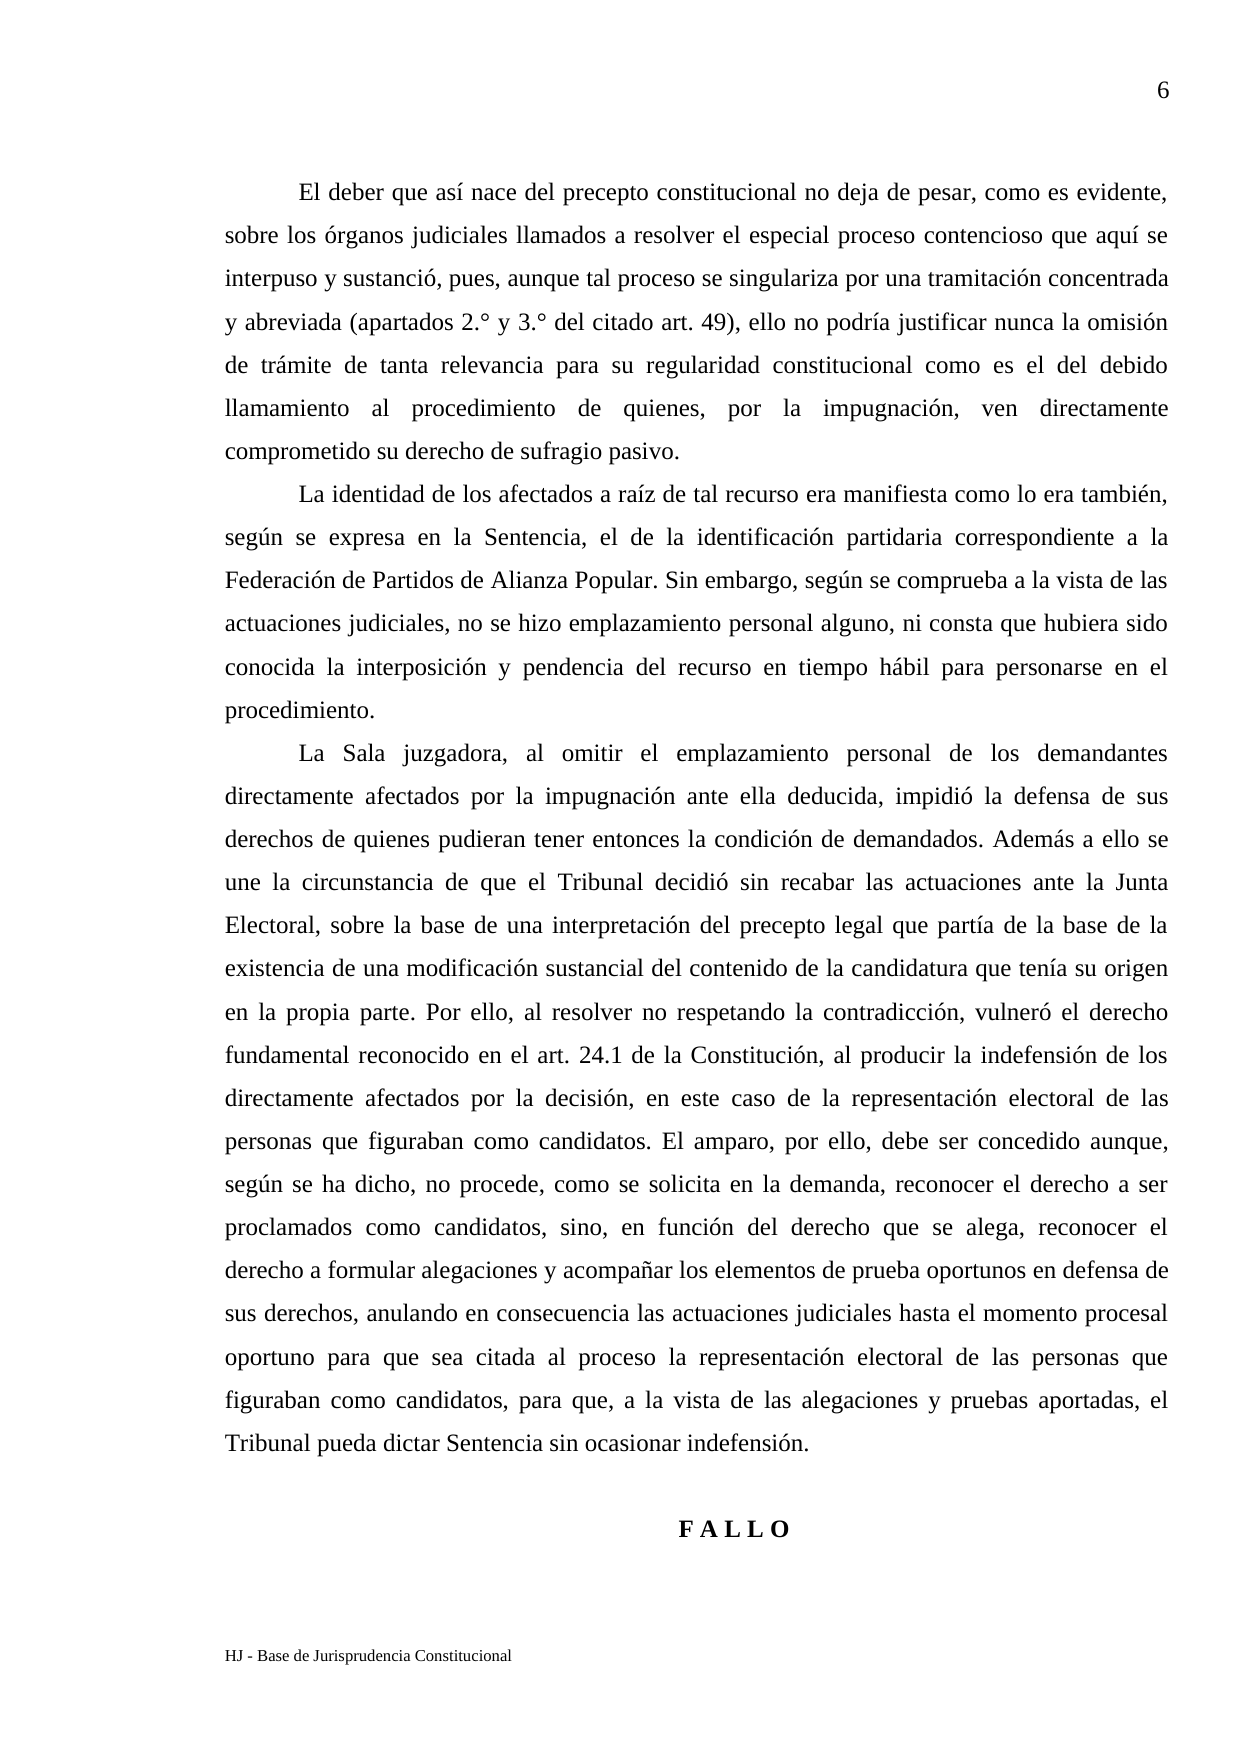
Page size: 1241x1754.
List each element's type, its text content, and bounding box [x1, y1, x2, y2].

text El deber que así nace del precepto constitucional no deja de pesar, como es evidente, sobre los órganos judiciales llamados a resolver el especial proceso contencioso que aquí se interpuso y sustanció, pues, aunque tal proceso se singulariza por una tramitación concentrada y abreviada (apartados 2.° y 3.° del citado art. 49), ello no podría justificar nunca la omisión de trámite de tanta relevancia para su regularidad constitucional como es el del debido llamamiento al procedimiento de quienes, por la impugnación, ven directamente comprometido su derecho de sufragio pasivo. [224, 177, 1169, 465]
text La identidad de los afectados a raíz de tal recurso era manifiesta como lo era también, según se expresa en la Sentencia, el de la identificación partidaria correspondiente a la Federación de Partidos de Alianza Popular. Sin embargo, según se comprueba a la vista de las actuaciones judiciales, no se hizo emplazamiento personal alguno, ni consta que hubiera sido conocida la interposición y pendencia del recurso en tiempo hábil para personarse en el procedimiento. [224, 479, 1169, 723]
text La Sala juzgadora, al omitir el emplazamiento personal de los demandantes directamente afectados por la impugnación ante ella deducida, impidió la defensa de sus derechos de quienes pudieran tener entonces la condición de demandados. Además a ello se une la circunstancia de que el Tribunal decidió sin recabar las actuaciones ante la Junta Electoral, sobre la base de una interpretación del precepto legal que partía de la base de la existencia de una modificación sustancial del contenido de la candidatura que tenía su origen en la propia parte. Por ello, al resolver no respetando la contradicción, vulneró el derecho fundamental reconocido en el art. 24.1 de la Constitución, al producir la indefensión de los directamente afectados por la decisión, en este caso de la representación electoral de las personas que figuraban como candidatos. El amparo, por ello, debe ser concedido aunque, según se ha dicho, no procede, como se solicita en la demanda, reconocer el derecho a ser proclamados como candidatos, sino, en función del derecho que se alega, reconocer el derecho a formular alegaciones y acompañar los elementos de prueba oportunos en defensa de sus derechos, anulando en consecuencia las actuaciones judiciales hasta el momento procesal oportuno para que sea citada al proceso la representación electoral de las personas que figuraban como candidatos, para que, a la vista de las alegaciones y pruebas aportadas, el Tribunal pueda dictar Sentencia sin ocasionar indefensión. [224, 738, 1169, 1457]
subtitle F A L L O [224, 1514, 1169, 1543]
